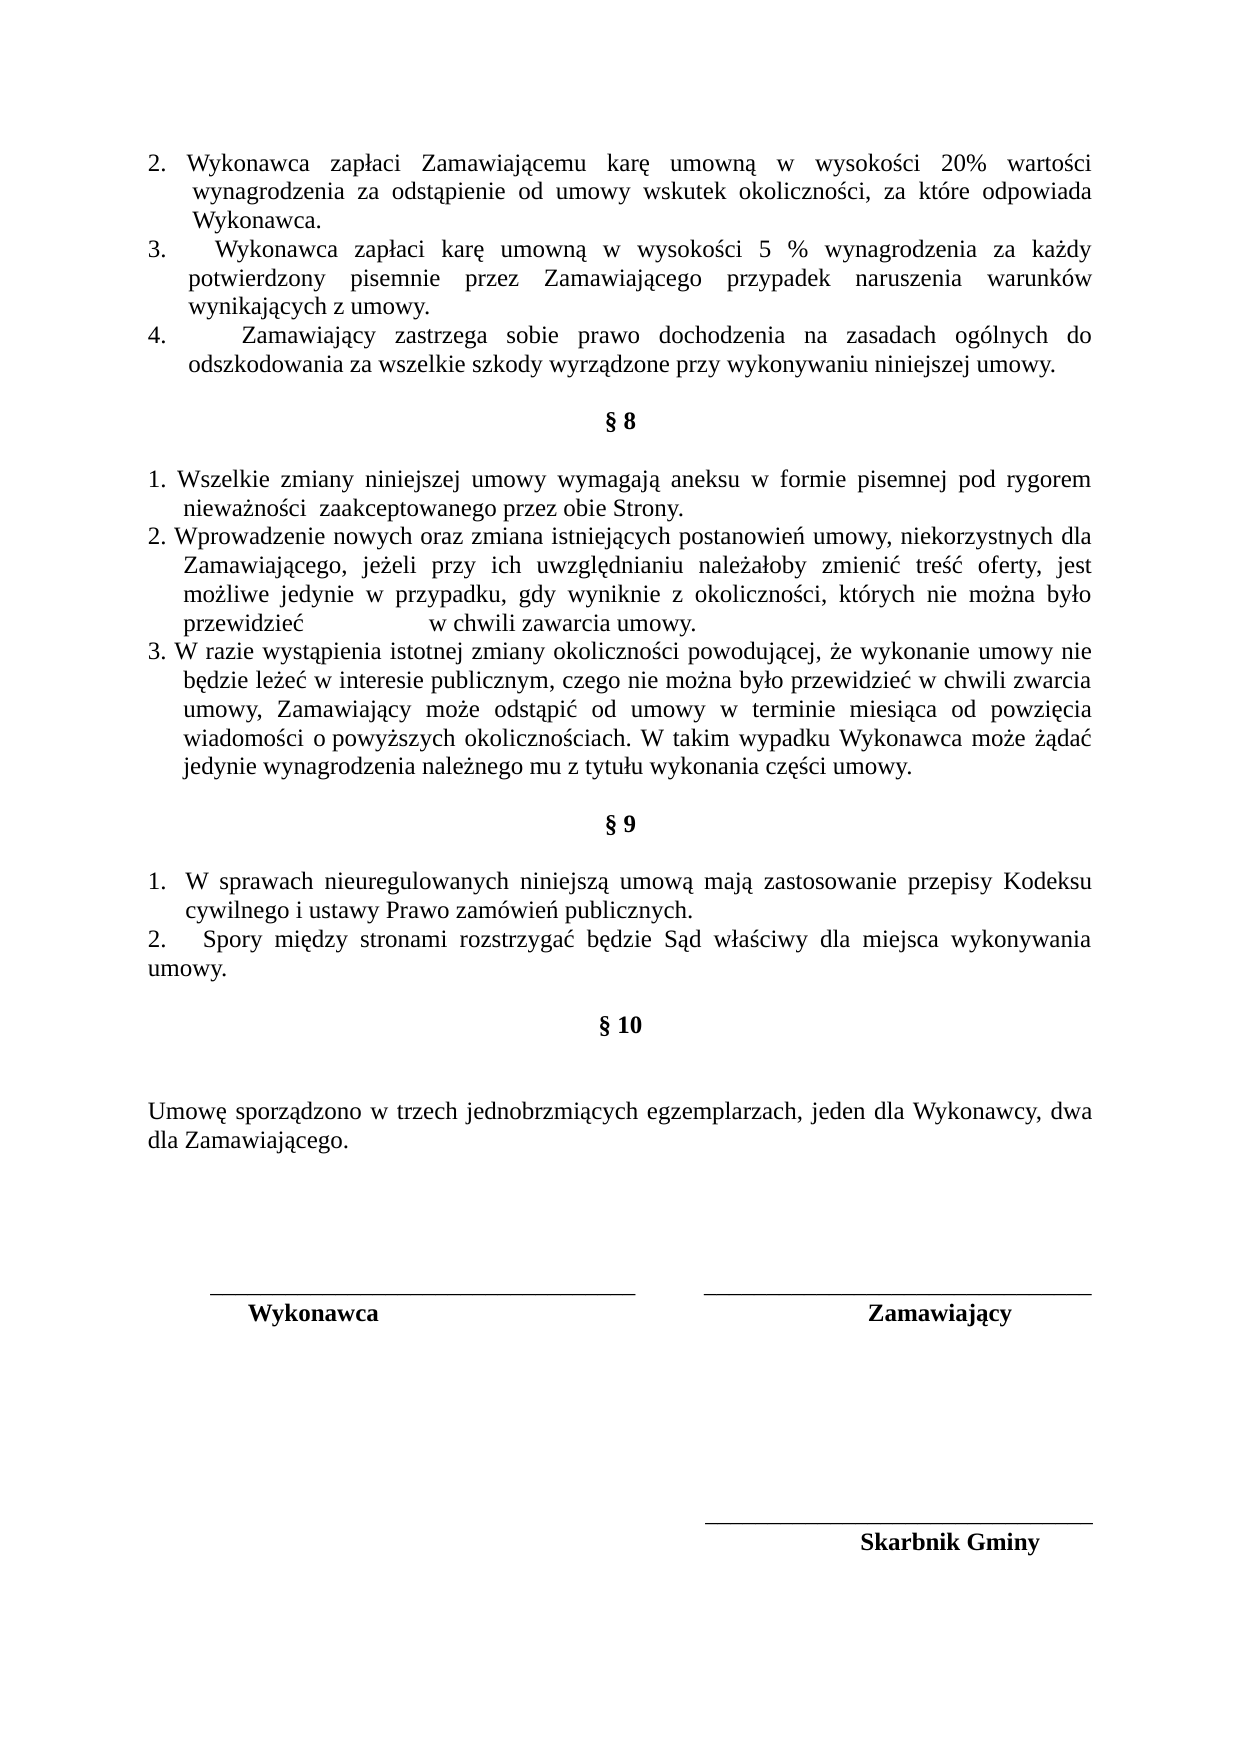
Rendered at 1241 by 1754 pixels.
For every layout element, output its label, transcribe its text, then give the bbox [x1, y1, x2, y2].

text § 10 [148, 1010, 1093, 1039]
text __________________________________ _______________________________ [148, 1269, 1093, 1298]
text _______________________________ [148, 1470, 1093, 1527]
text 4. Zamawiający zastrzega sobie prawo dochodzenia na zasadach ogólnych do odszkodowania za wszelkie szkody wyrządzone przy wykonywaniu niniejszej umowy. [148, 320, 1093, 378]
text § 9 [148, 809, 1093, 838]
text Umowę sporządzono w trzech jednobrzmiących egzemplarzach, jeden dla Wykonawcy, dwa dla Zamawiającego. [148, 1096, 1093, 1154]
text Skarbnik Gminy [148, 1527, 1093, 1556]
text 3. Wykonawca zapłaci karę umowną w wysokości 5 % wynagrodzenia za każdy potwierdzony pisemnie przez Zamawiającego przypadek naruszenia warunków wynikających z umowy. [148, 234, 1093, 320]
list W sprawach nieuregulowanych niniejszą umową mają zastosowanie przepisy Kodeksu cywilnego i ustawy Prawo zamówień publicznych. [148, 866, 1093, 924]
text 1. Wszelkie zmiany niniejszej umowy wymagają aneksu w formie pisemnej pod rygorem nieważności zaakceptowanego przez obie Strony. [148, 464, 1093, 521]
text § 8 [148, 406, 1093, 435]
text 2. Spory między stronami rozstrzygać będzie Sąd właściwy dla miejsca wykonywania umowy. [148, 924, 1093, 981]
text 3. W razie wystąpienia istotnej zmiany okoliczności powodującej, że wykonanie umowy nie będzie leżeć w interesie publicznym, czego nie można było przewidzieć w chwili zwarcia umowy, Zamawiający może odstąpić od umowy w terminie miesiąca od powzięcia wiadomości o powyższych okolicznościach. W takim wypadku Wykonawca może żądać jedynie wynagrodzenia należnego mu z tytułu wykonania części umowy. [148, 636, 1093, 780]
text 2. Wykonawca zapłaci Zamawiającemu karę umowną w wysokości 20% wartości wynagrodzenia za odstąpienie od umowy wskutek okoliczności, za które odpowiada Wykonawca. [148, 148, 1093, 234]
text Wykonawca Zamawiający [148, 1298, 1093, 1326]
text 2. Wprowadzenie nowych oraz zmiana istniejących postanowień umowy, niekorzystnych dla Zamawiającego, jeżeli przy ich uwzględnianiu należałoby zmienić treść oferty, jest możliwe jedynie w przypadku, gdy wyniknie z okoliczności, których nie można było przewidzieć w chwili zawarcia umowy. [148, 521, 1093, 636]
